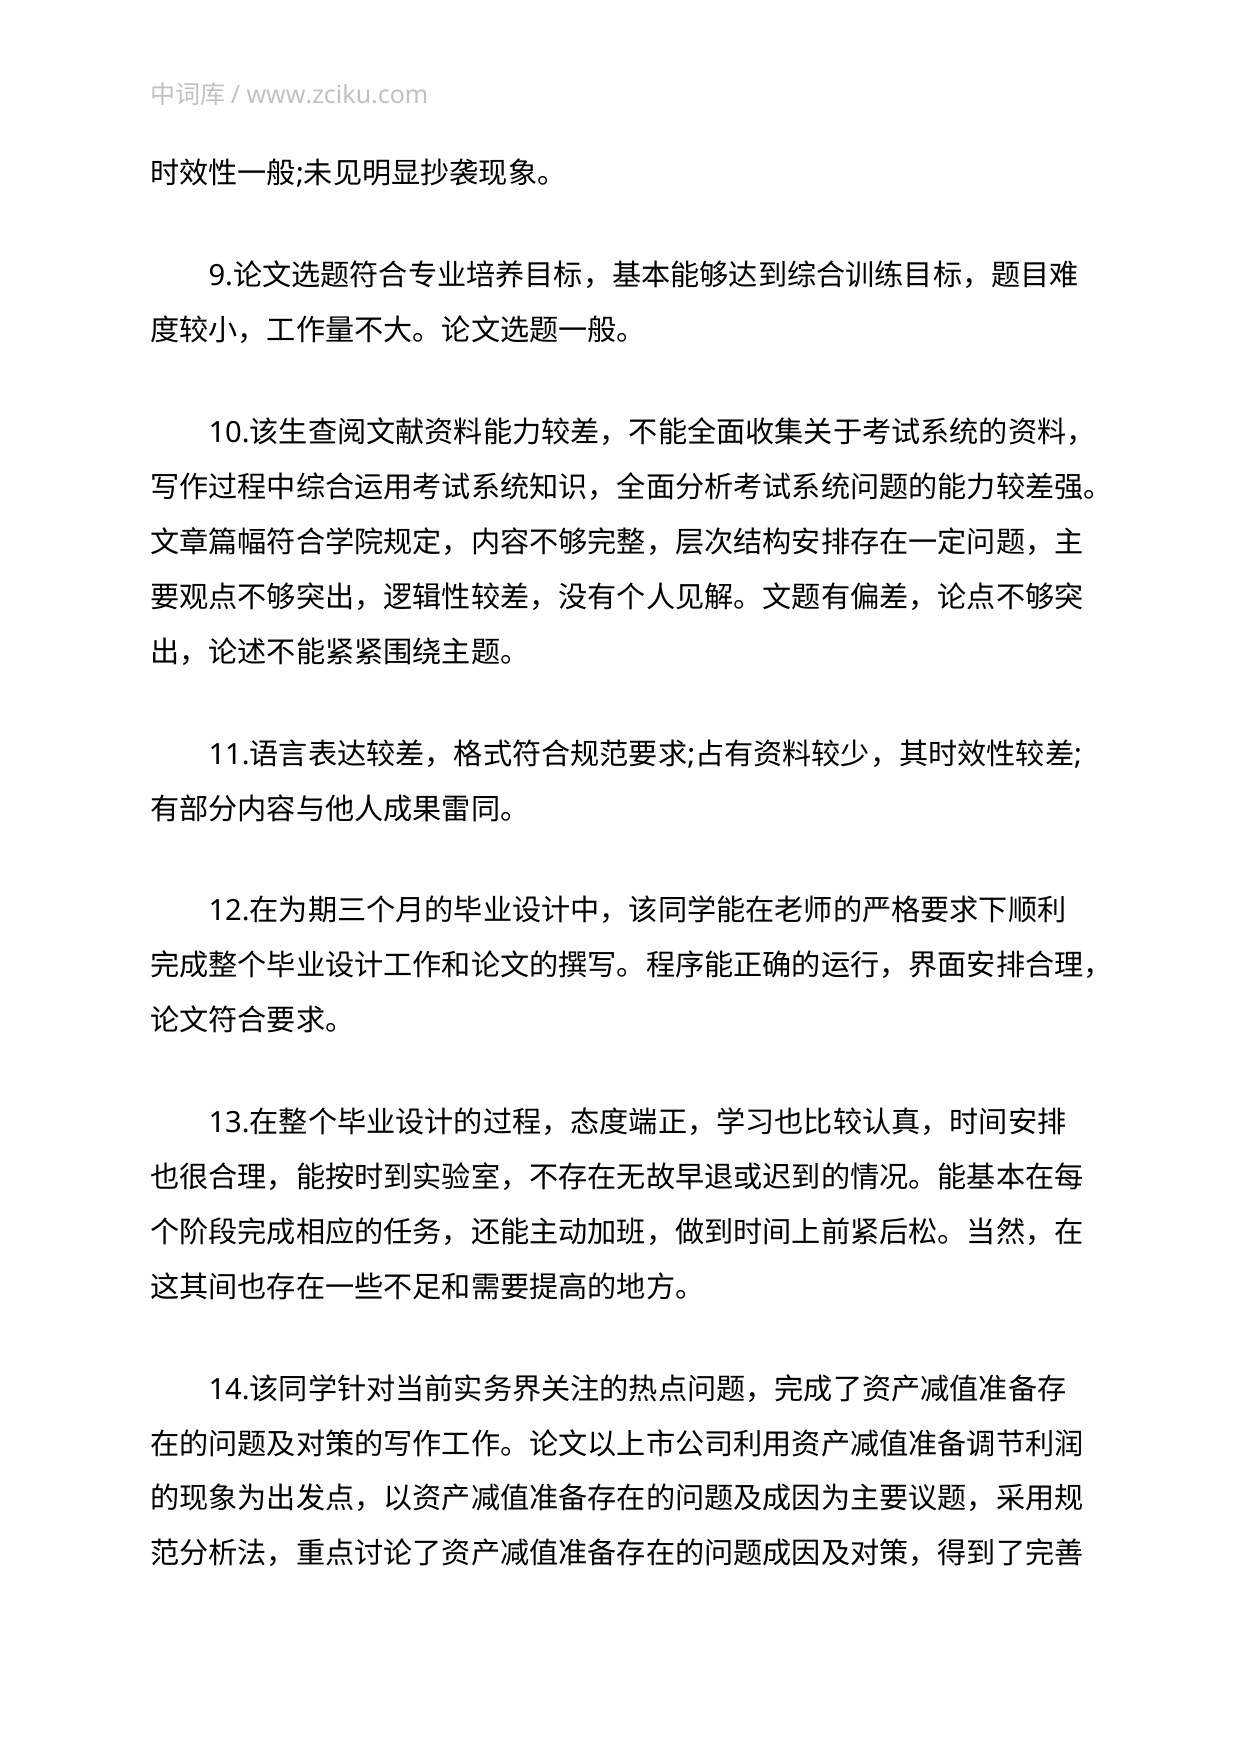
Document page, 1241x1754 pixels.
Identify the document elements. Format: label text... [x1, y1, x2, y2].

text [150, 150, 1090, 192]
text 12.在为期三个月的毕业设计中，该同学能在老师的严格要求下顺利完成整个毕业设计工作和论文的撰写。程序能正确的运行，界面安排合理，论文符合要求。 [150, 887, 1090, 1039]
text 11.语言表达较差，格式符合规范要求;占有资料较少，其时效性较差;有部分内容与他人成果雷同。 [150, 730, 1090, 827]
text 13.在整个毕业设计的过程，态度端正，学习也比较认真，时间安排也很合理，能按时到实验室，不存在无故早退或迟到的情况。能基本在每个阶段完成相应的任务，还能主动加班，做到时间上前紧后松。当然，在这其间也存在一些不足和需要提高的地方。 [150, 1099, 1090, 1306]
text 10.该生查阅文献资料能力较差，不能全面收集关于考试系统的资料，写作过程中综合运用考试系统知识，全面分析考试系统问题的能力较差强。文章篇幅符合学院规定，内容不够完整，层次结构安排存在一定问题，主要观点不够突出，逻辑性较差，没有个人见解。文题有偏差，论点不够突出，论述不能紧紧围绕主题。 [150, 409, 1090, 671]
text 9.论文选题符合专业培养目标，基本能够达到综合训练目标，题目难度较小，工作量不大。论文选题一般。 [150, 252, 1090, 349]
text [150, 1365, 1090, 1572]
